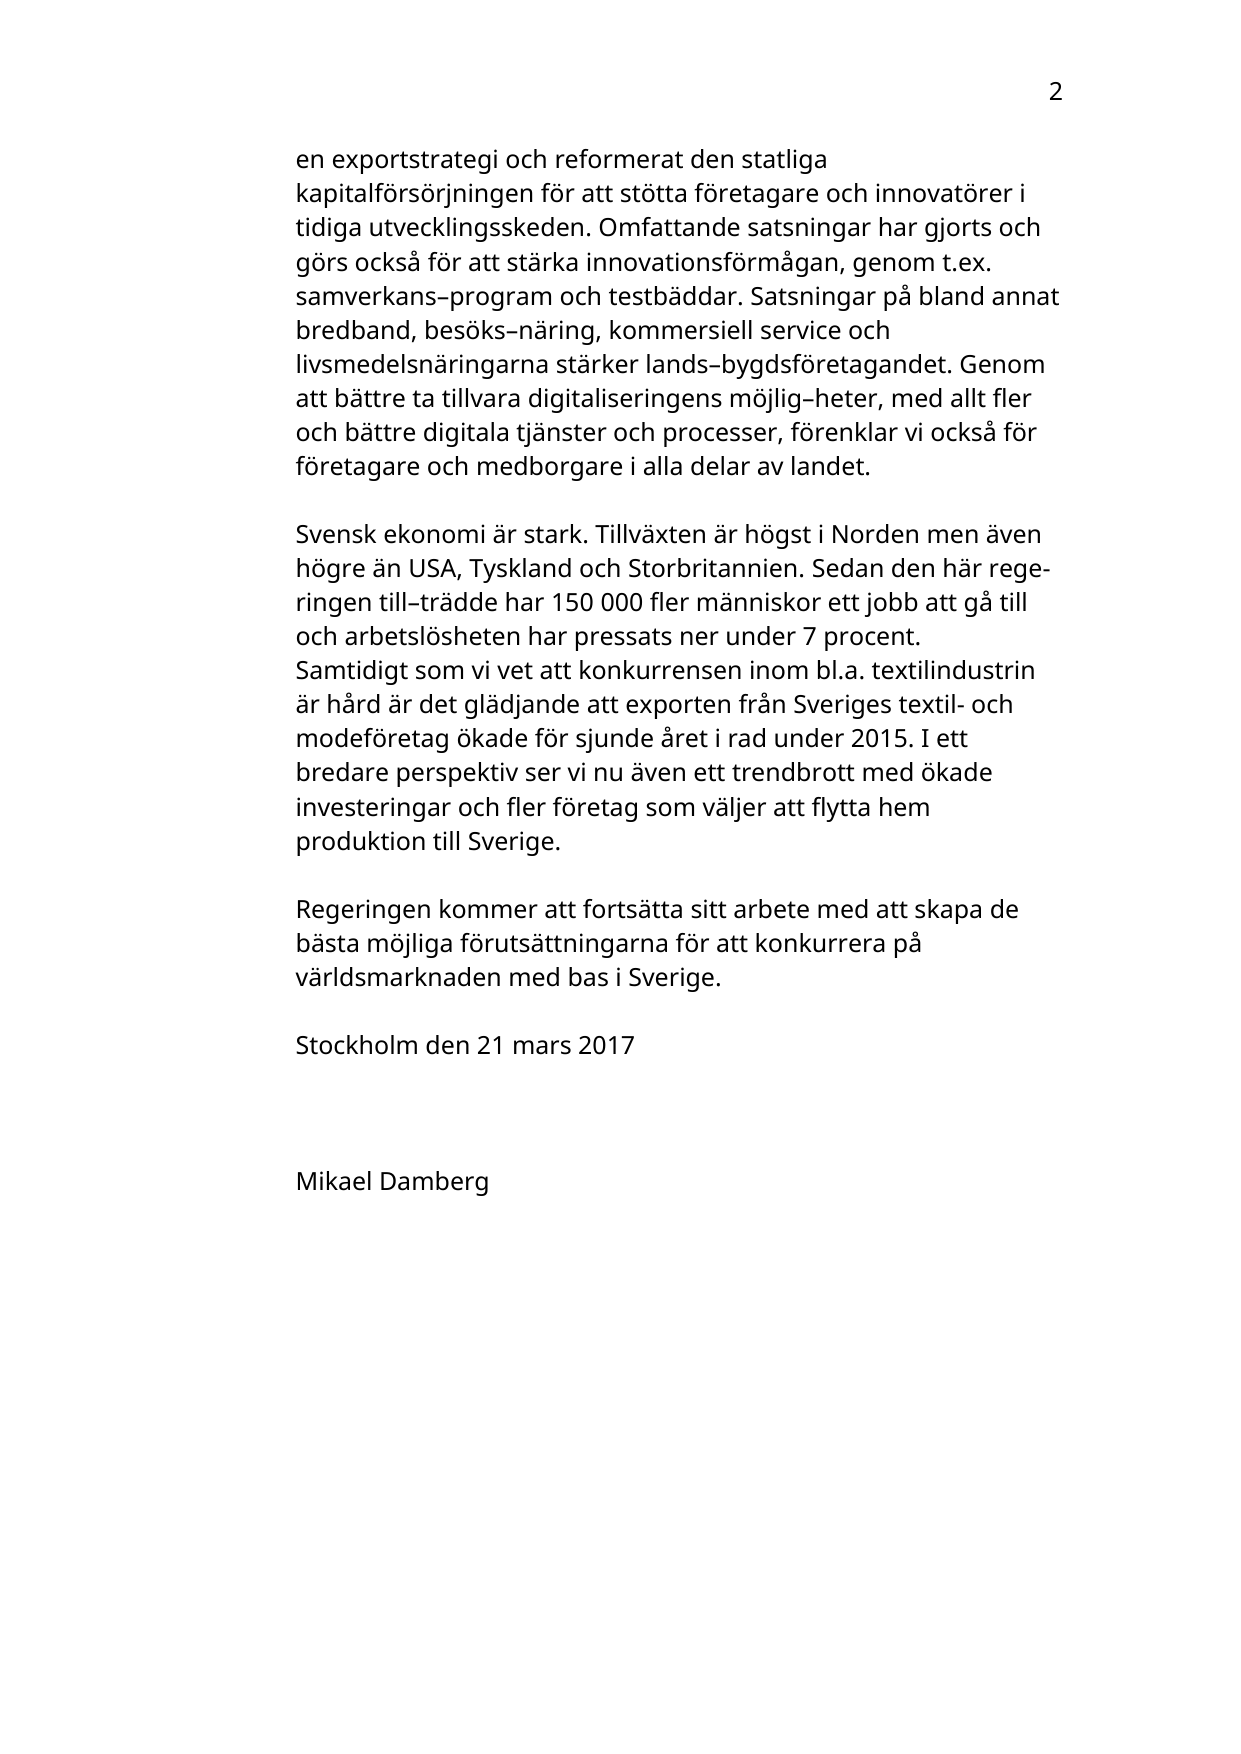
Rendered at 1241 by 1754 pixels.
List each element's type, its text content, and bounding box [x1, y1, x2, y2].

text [295, 142, 1063, 483]
text Mikael Damberg [295, 1164, 1063, 1198]
text Svensk ekonomi är stark. Tillväxten är högst i Norden men även högre än USA, Tyskland och Storbritannien. Sedan den här regeringen till–trädde har 150 000 fler människor ett jobb att gå till och arbetslösheten har pressats ner under 7 procent. [295, 517, 1063, 653]
text Regeringen kommer att fortsätta sitt arbete med att skapa de bästa möjliga förutsättningarna för att konkurrera på världsmarknaden med bas i Sverige. [295, 891, 1063, 993]
text Samtidigt som vi vet att konkurrensen inom bl.a. textilindustrin är hård är det glädjande att exporten från Sveriges textil- och modeföretag ökade för sjunde året i rad under 2015. I ett bredare perspektiv ser vi nu även ett trendbrott med ökade investeringar och fler företag som väljer att flytta hem produktion till Sverige. [295, 653, 1063, 857]
text Stockholm den 21 mars 2017 [295, 1028, 1063, 1062]
